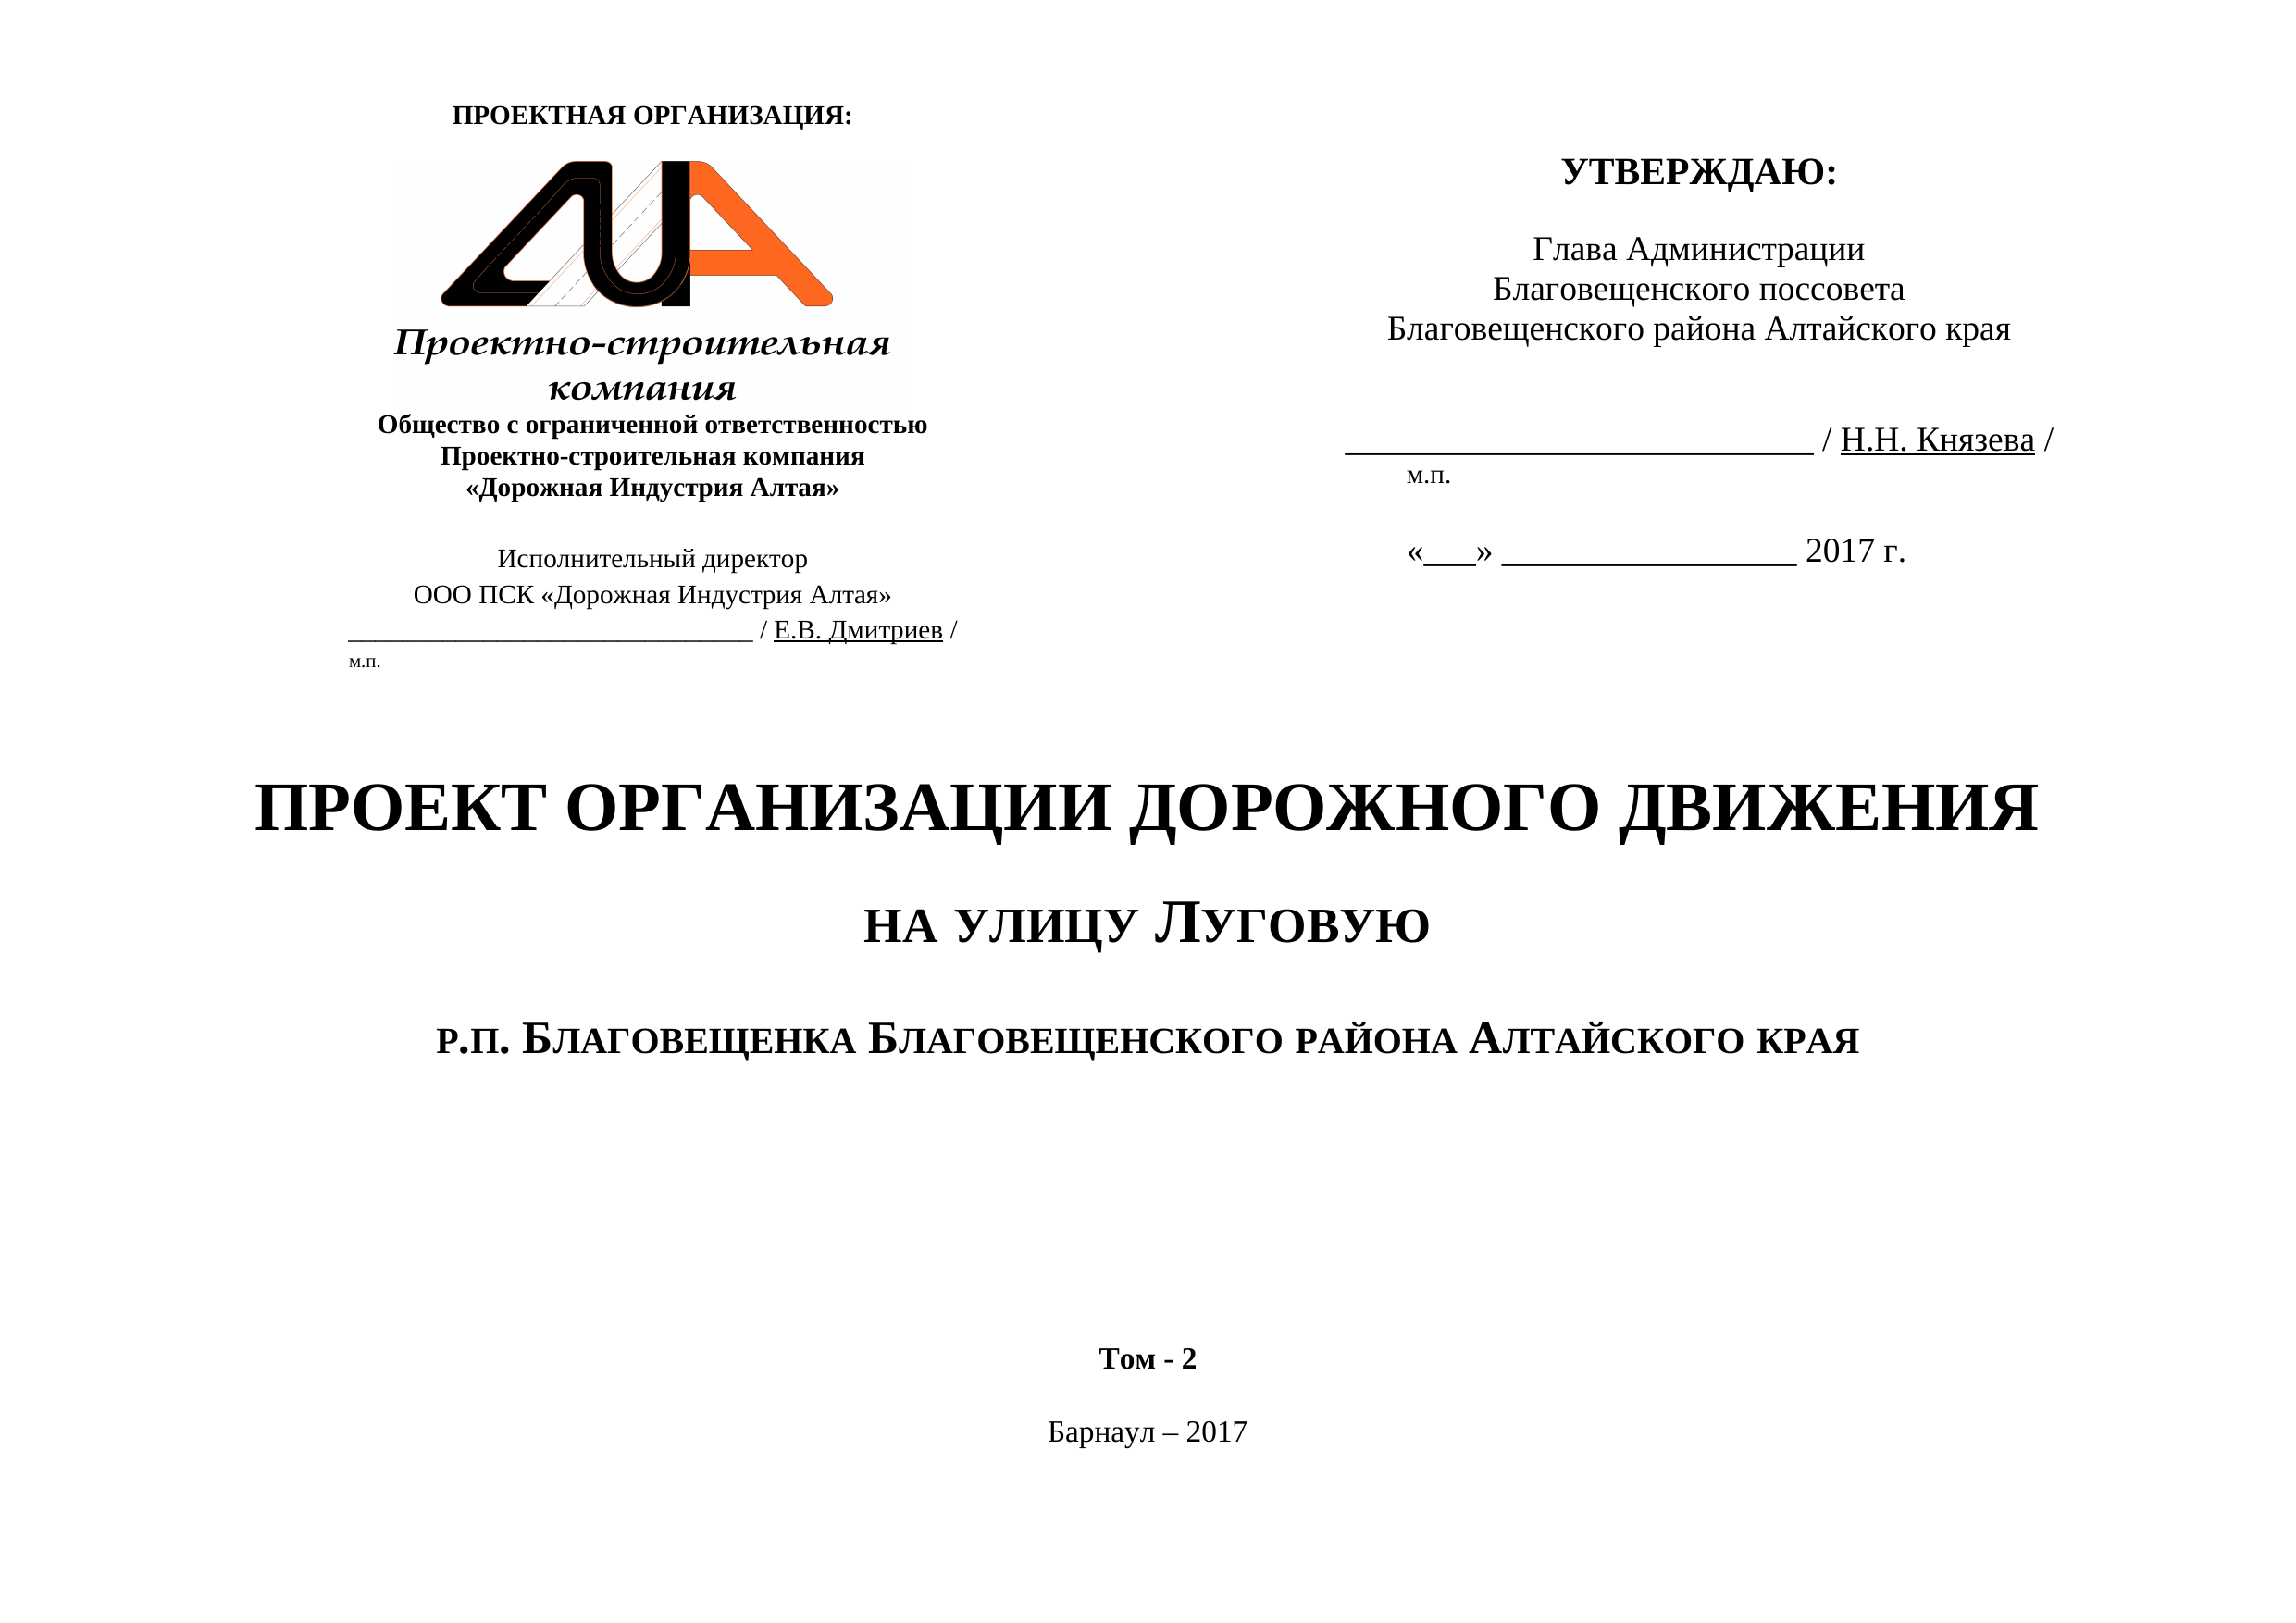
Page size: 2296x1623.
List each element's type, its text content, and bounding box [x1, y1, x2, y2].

text Том - 2 [109, 1340, 2186, 1376]
text Барнаул – 2017 [109, 1413, 2186, 1448]
text на улицу Луговую [109, 885, 2186, 956]
picture [393, 161, 912, 409]
text р.п. Благовещенка Благовещенского района Алтайского края [109, 1010, 2186, 1063]
text ПРОЕКТ ОРГАНИЗАЦИИ ДОРОЖНОГО ДВИЖЕНИЯ [109, 765, 2186, 845]
